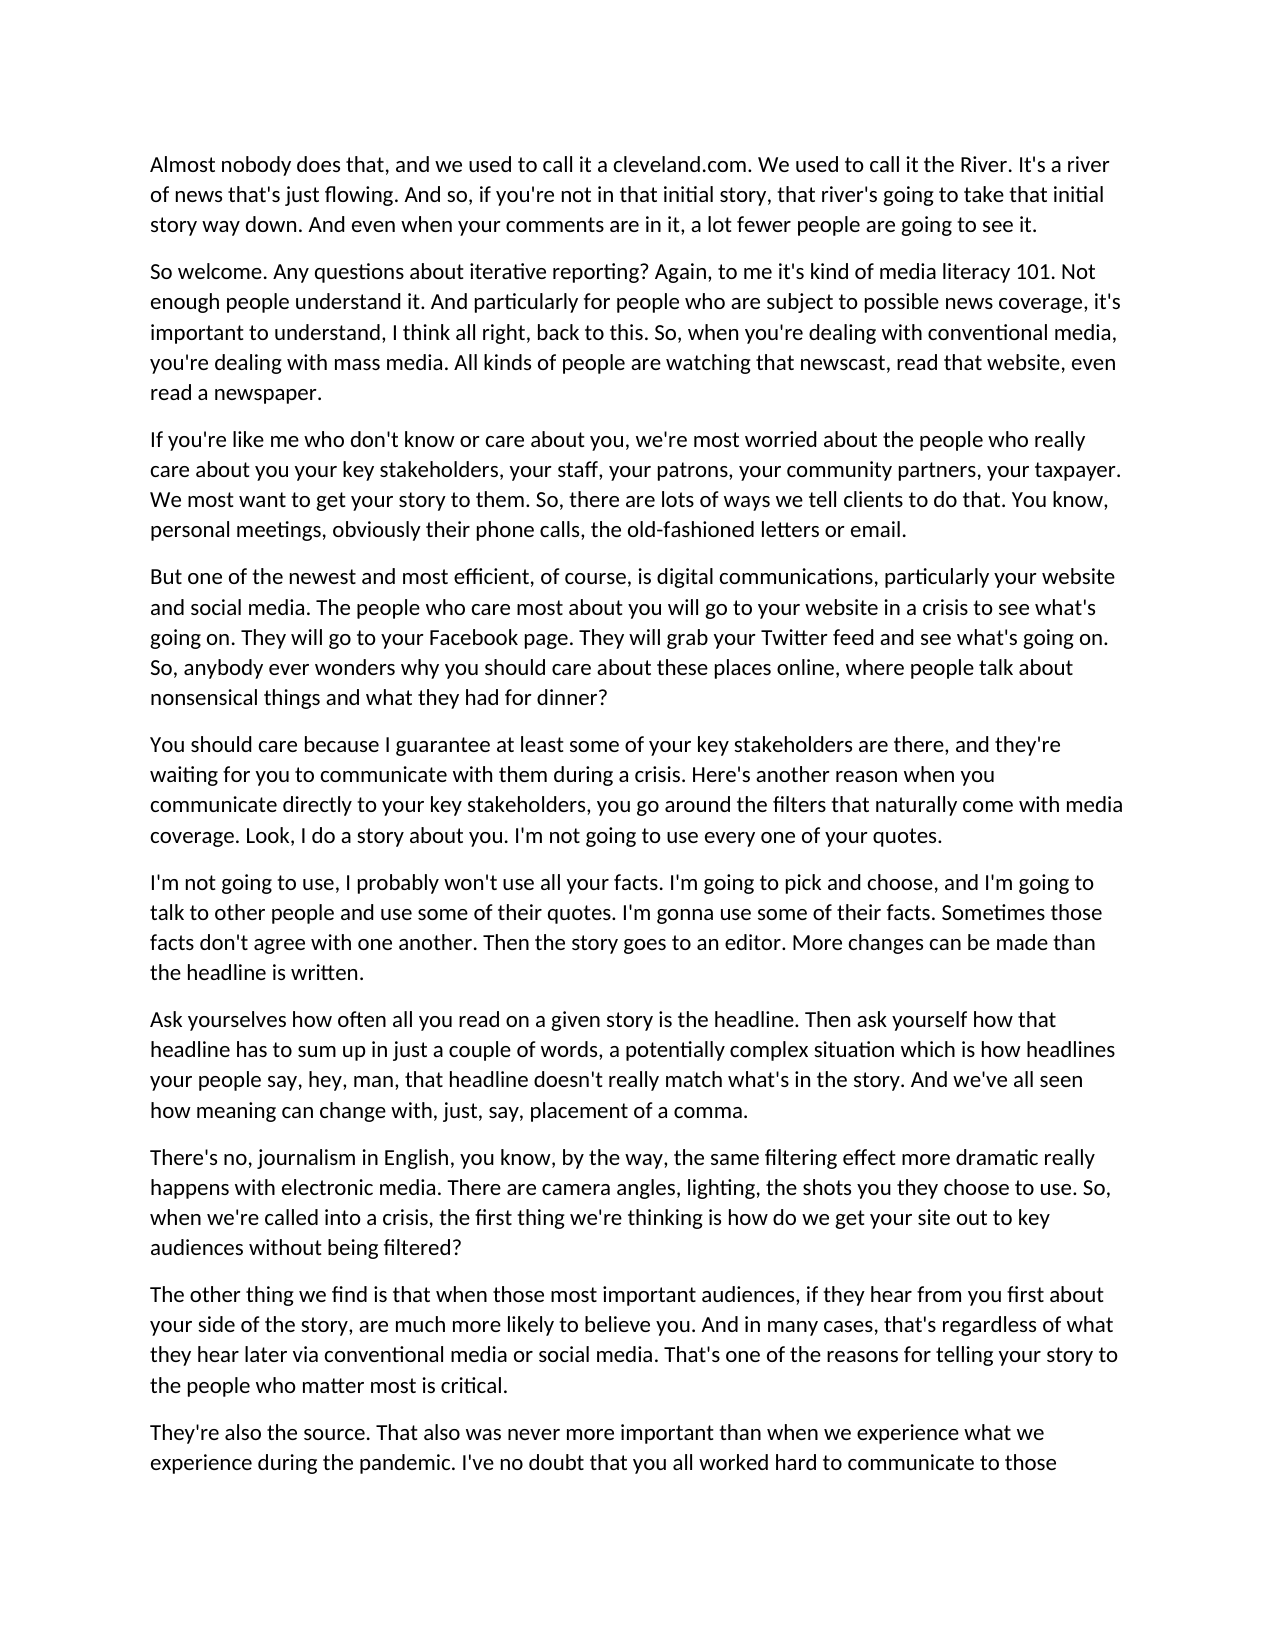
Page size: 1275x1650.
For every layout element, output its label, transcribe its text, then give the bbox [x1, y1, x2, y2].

text So welcome. Any questions about iterative reporting? Again, to me it's kind of media literacy 101. Not enough people understand it. And particularly for people who are subject to possible news coverage, it's important to understand, I think all right, back to this. So, when you're dealing with conventional media, you're dealing with mass media. All kinds of people are watching that newscast, read that website, even read a newspaper. [150, 257, 1125, 406]
text Ask yourselves how often all you read on a given story is the headline. Then ask yourself how that headline has to sum up in just a couple of words, a potentially complex situation which is how headlines your people say, hey, man, that headline doesn't really match what's in the story. And we've all seen how meaning can change with, just, say, placement of a comma. [150, 1005, 1125, 1124]
text You should care because I guarantee at least some of your key stakeholders are there, and they're waiting for you to communicate with them during a crisis. Here's another reason when you communicate directly to your key stakeholders, you go around the filters that naturally come with media coverage. Look, I do a story about you. I'm not going to use every one of your quotes. [150, 730, 1125, 849]
text The other thing we find is that when those most important audiences, if they hear from you first about your side of the story, are much more likely to believe you. And in many cases, that's regardless of what they hear later via conventional media or social media. That's one of the reasons for telling your story to the people who matter most is critical. [150, 1280, 1125, 1399]
text But one of the newest and most efficient, of course, is digital communications, particularly your website and social media. The people who care most about you will go to your website in a crisis to see what's going on. They will go to your Facebook page. They will grab your Twitter feed and see what's going on. So, anybody ever wonders why you should care about these places online, where people talk about nonsensical things and what they had for dinner? [150, 562, 1125, 711]
text I'm not going to use, I probably won't use all your facts. I'm going to pick and choose, and I'm going to talk to other people and use some of their quotes. I'm gonna use some of their facts. Sometimes those facts don't agree with one another. Then the story goes to an editor. More changes can be made than the headline is written. [150, 868, 1125, 986]
text Almost nobody does that, and we used to call it a cleveland.com. We used to call it the River. It's a river of news that's just flowing. And so, if you're not in that initial story, that river's going to take that initial story way down. And even when your comments are in it, a lot fewer people are going to see it. [150, 150, 1125, 238]
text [150, 1418, 1125, 1476]
text There's no, journalism in English, you know, by the way, the same filtering effect more dramatic really happens with electronic media. There are camera angles, lighting, the shots you they choose to use. So, when we're called into a crisis, the first thing we're thinking is how do we get your site out to key audiences without being filtered? [150, 1143, 1125, 1261]
text If you're like me who don't know or care about you, we're most worried about the people who really care about you your key stakeholders, your staff, your patrons, your community partners, your taxpayer. We most want to get your story to them. So, there are lots of ways we tell clients to do that. You know, personal meetings, obviously their phone calls, the old-fashioned letters or email. [150, 425, 1125, 544]
